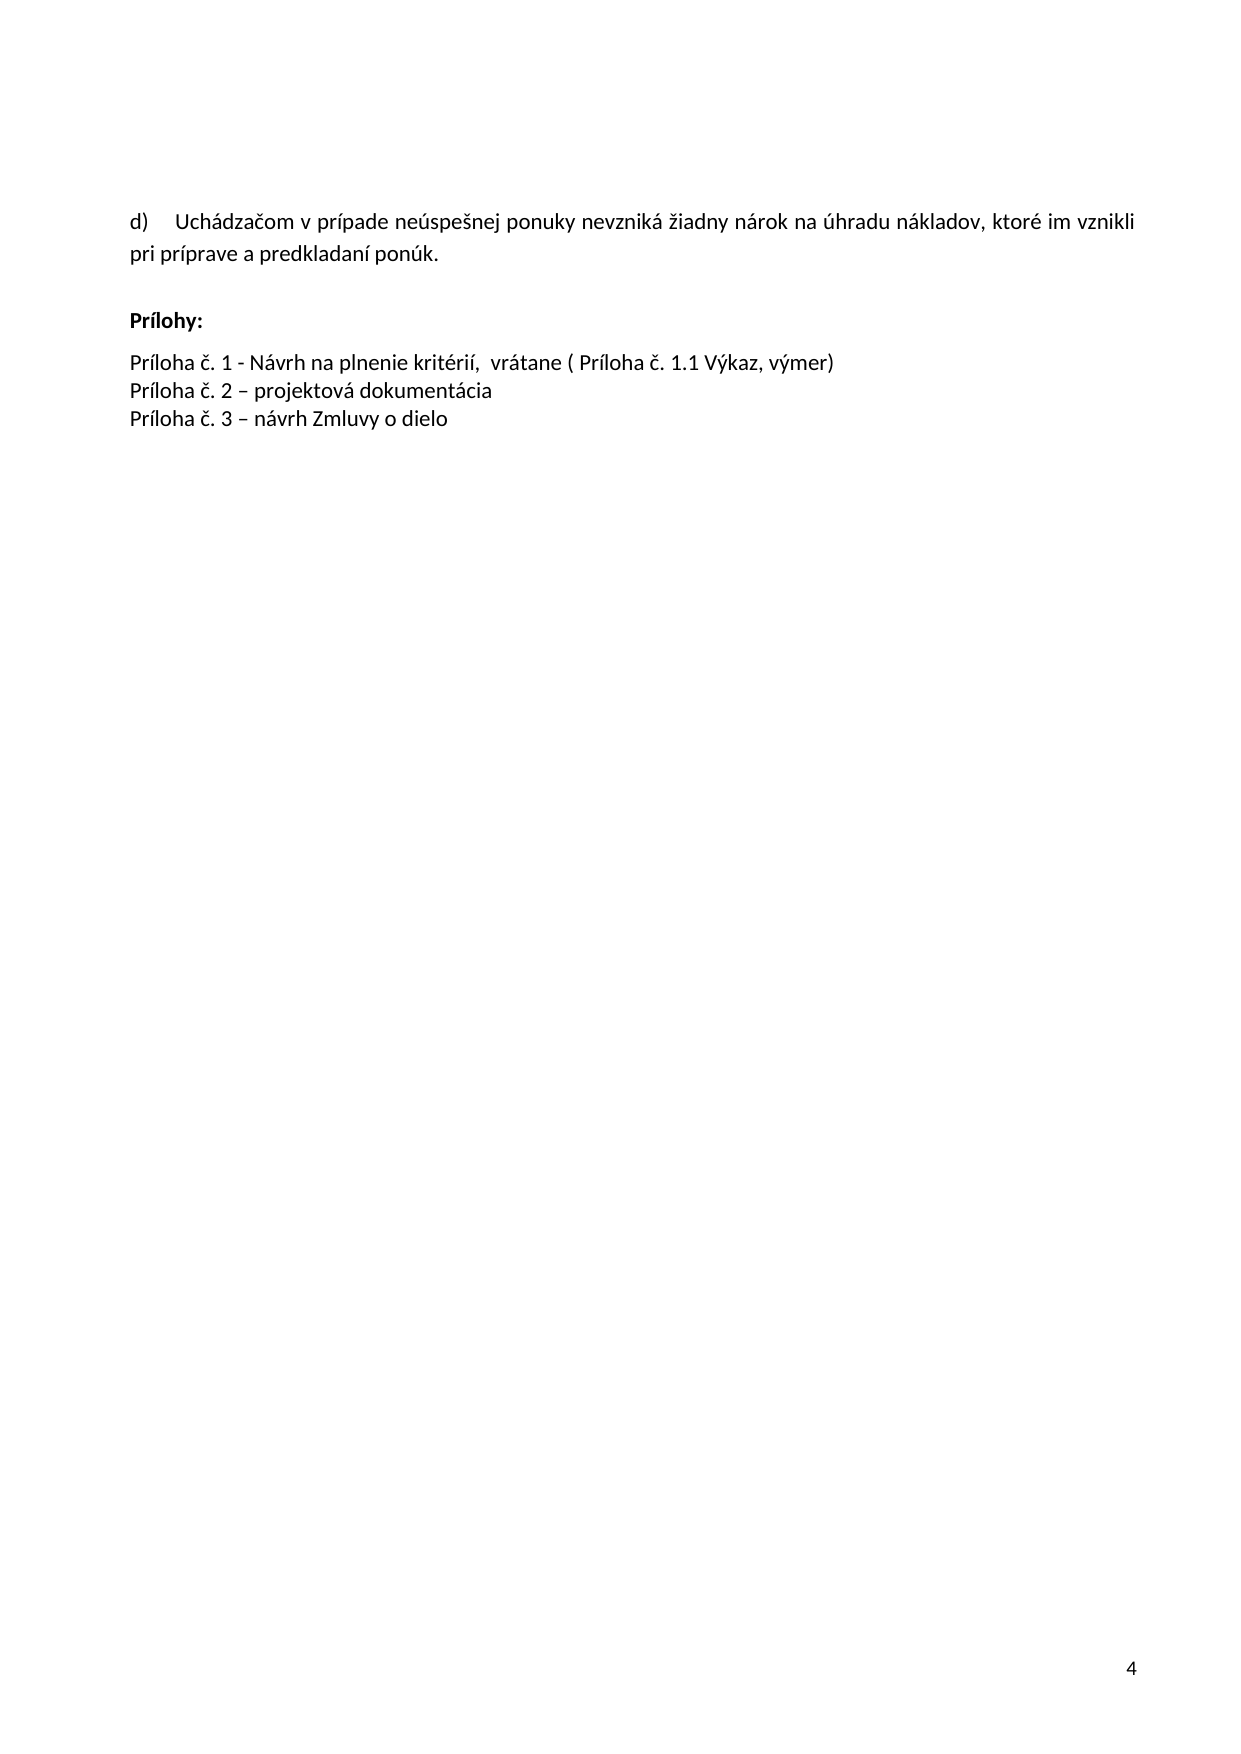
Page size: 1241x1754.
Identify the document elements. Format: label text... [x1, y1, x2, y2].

text Príloha č. 3 – návrh Zmluvy o dielo [100, 404, 1116, 432]
text Príloha č. 2 – projektová dokumentácia [100, 376, 1116, 404]
text Prílohy: [100, 306, 1137, 334]
text Príloha č. 1 - Návrh na plnenie kritérií, vrátane ( Príloha č. 1.1 Výkaz, výmer) [100, 348, 1137, 376]
text d) Uchádzačom v prípade neúspešnej ponuky nevzniká žiadny nárok na úhradu nákladov, ktoré im vznikli pri príprave a predkladaní ponúk. [129, 207, 1137, 267]
